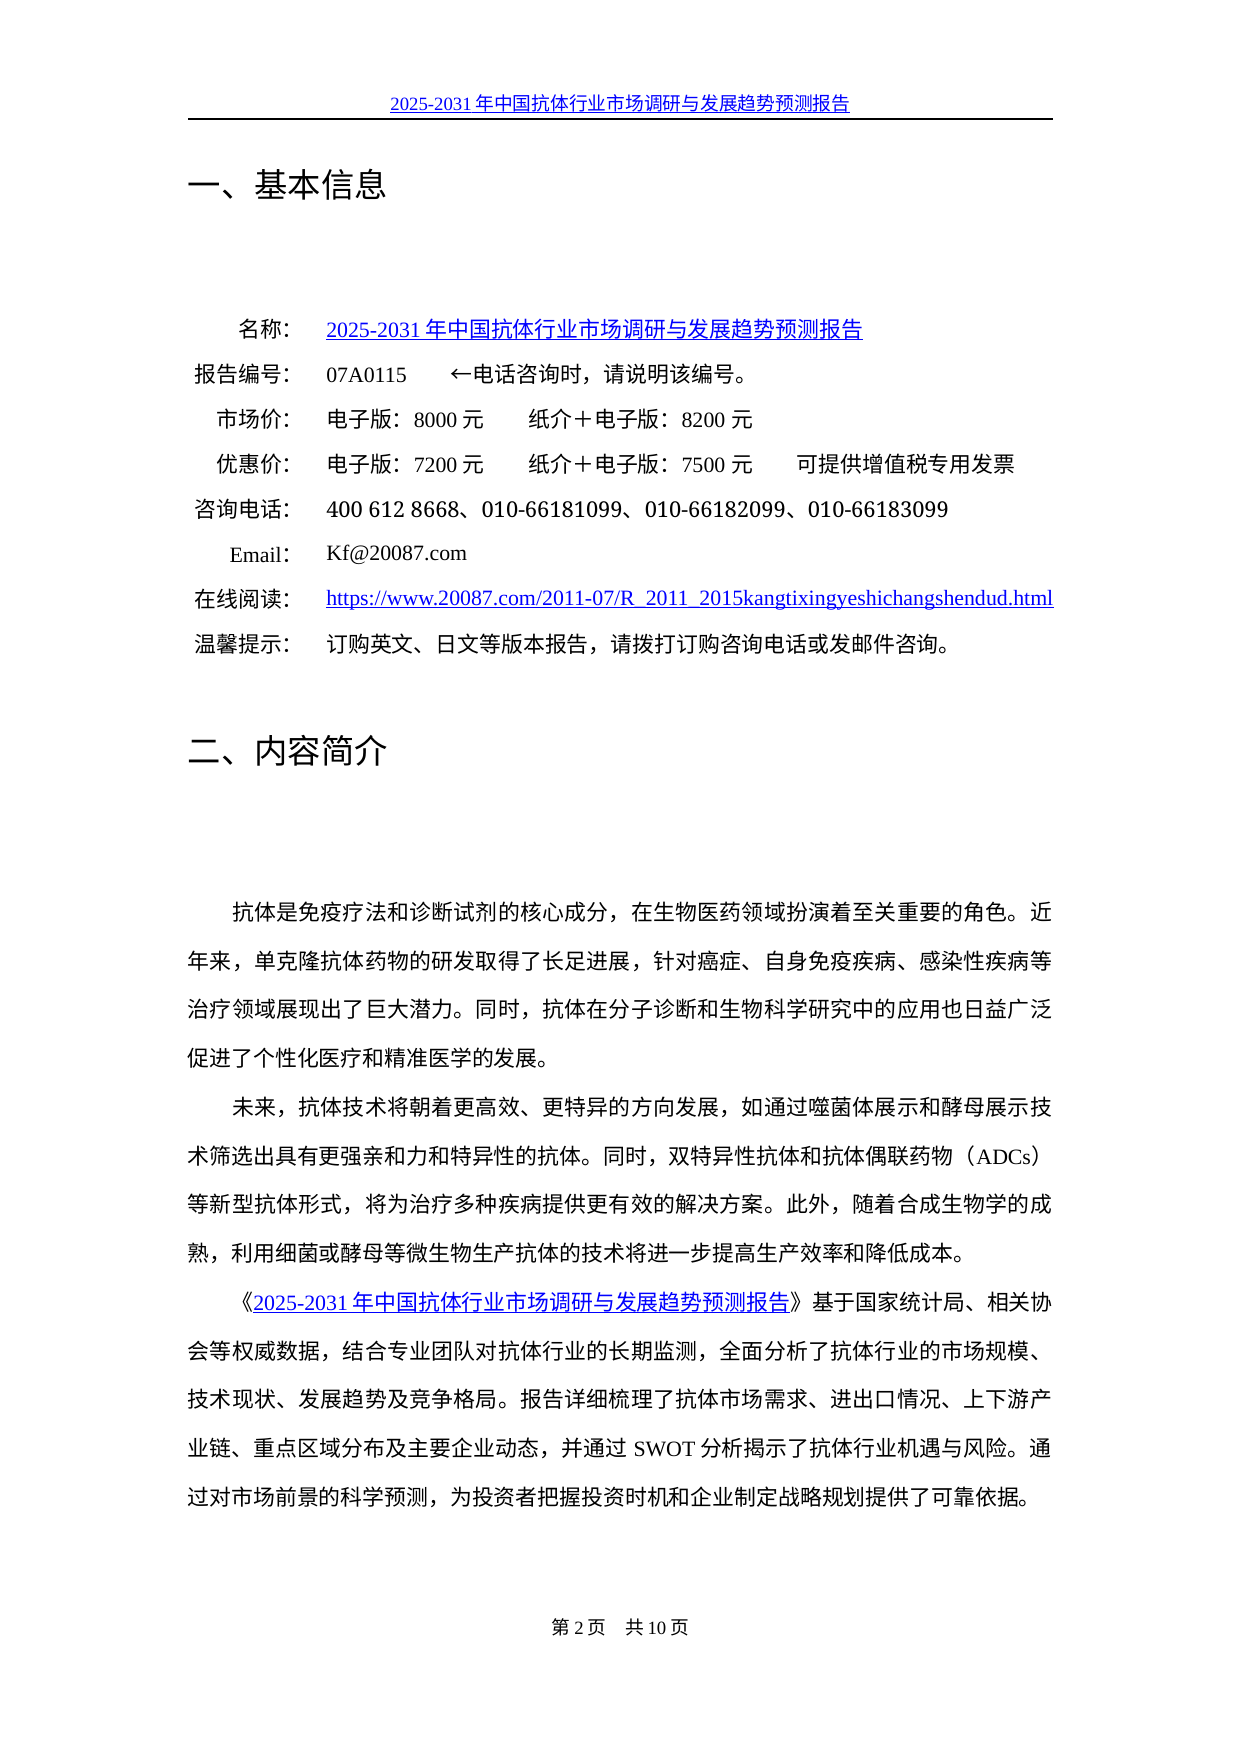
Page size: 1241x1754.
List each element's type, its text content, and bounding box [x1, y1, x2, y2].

table_cell Email： [167, 537, 315, 582]
table_cell 市场价： [167, 402, 315, 447]
table_cell 报告编号： [167, 357, 315, 402]
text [187, 894, 1053, 1512]
table_cell [315, 582, 1073, 627]
table_header 2025-2031年中国抗体行业市场调研与发展趋势预测报告 [315, 312, 1073, 357]
table_header 名称： [167, 312, 315, 357]
table_cell 07A0115 ←电话咨询时，请说明该编号。 [315, 357, 1073, 402]
title 二、内容简介 [187, 717, 1053, 782]
table_cell 订购英文、日文等版本报告，请拨打订购咨询电话或发邮件咨询。 [315, 627, 1073, 672]
title 一、基本信息 [187, 150, 1053, 215]
table_cell 优惠价： [167, 447, 315, 492]
table_cell 咨询电话： [167, 492, 315, 537]
table_cell 在线阅读： [167, 582, 315, 627]
table_cell 400 612 8668、010-66181099、010-66182099、010-66183099 [315, 492, 1073, 537]
table_cell 电子版：8000 元 纸介＋电子版：8200 元 [315, 402, 1073, 447]
table_cell Kf@20087.com [315, 537, 1073, 582]
table_cell 温馨提示： [167, 627, 315, 672]
table_cell 电子版：7200 元 纸介＋电子版：7500 元 可提供增值税专用发票 [315, 447, 1073, 492]
